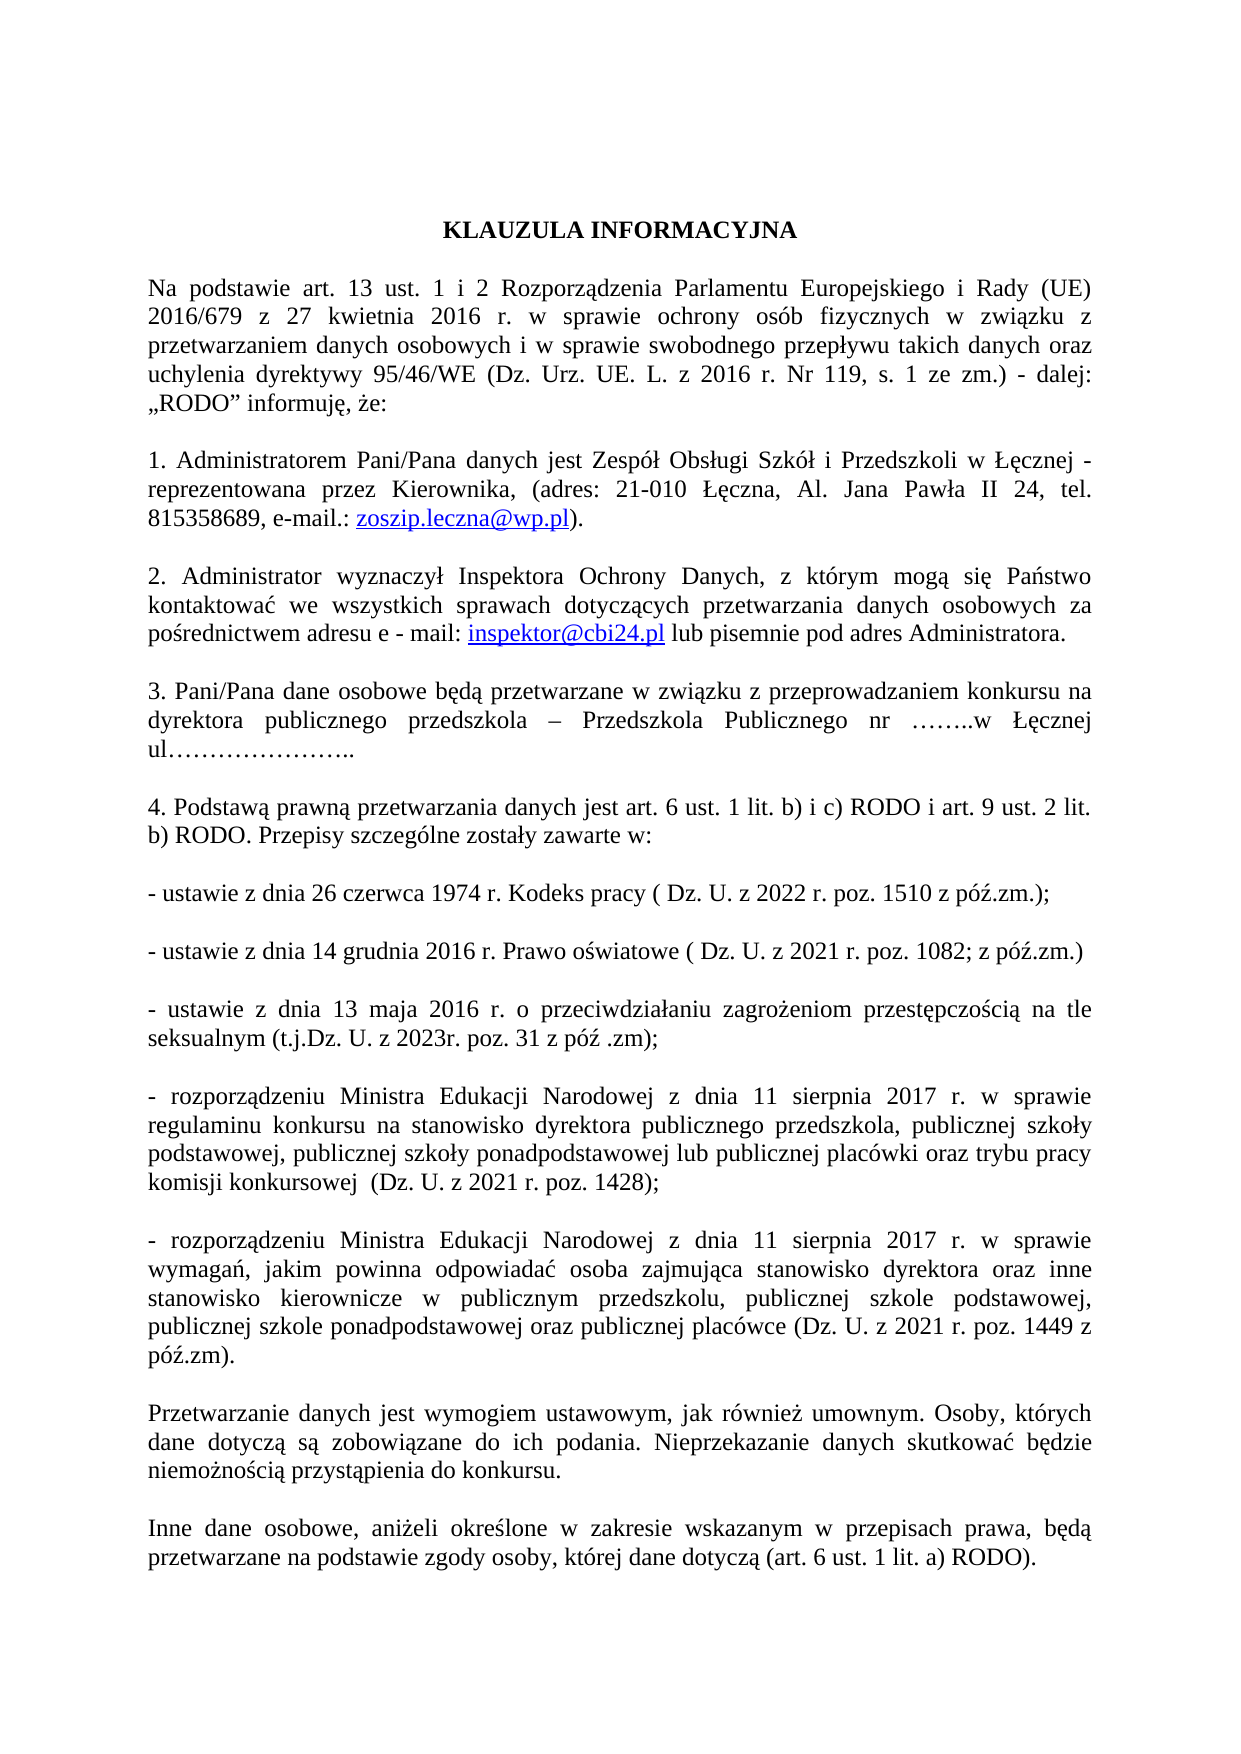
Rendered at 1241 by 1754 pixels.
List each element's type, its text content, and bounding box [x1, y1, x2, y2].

text 1. Administratorem Pani/Pana danych jest Zespół Obsługi Szkół i Przedszkoli w Łęcznej - reprezentowana przez Kierownika, (adres: 21-010 Łęczna, Al. Jana Pawła II 24, tel. 815358689, e-mail.: zoszip.leczna@wp.pl). [148, 446, 1093, 532]
text - ustawie z dnia 14 grudnia 2016 r. Prawo oświatowe ( Dz. U. z 2021 r. poz. 1082; z póź.zm.) [148, 936, 1093, 965]
text KLAUZULA INFORMACYJNA [369, 215, 1093, 243]
text - ustawie z dnia 26 czerwca 1974 r. Kodeks pracy ( Dz. U. z 2022 r. poz. 1510 z póź.zm.); [148, 878, 1093, 907]
text 2. Administrator wyznaczył Inspektora Ochrony Danych, z którym mogą się Państwo kontaktować we wszystkich sprawach dotyczących przetwarzania danych osobowych za pośrednictwem adresu e - mail: inspektor@cbi24.pl lub pisemnie pod adres Administratora. [148, 561, 1093, 647]
text Inne dane osobowe, aniżeli określone w zakresie wskazanym w przepisach prawa, będą przetwarzane na podstawie zgody osoby, której dane dotyczą (art. 6 ust. 1 lit. a) RODO). [148, 1513, 1093, 1571]
text 3. Pani/Pana dane osobowe będą przetwarzane w związku z przeprowadzaniem konkursu na dyrektora publicznego przedszkola – Przedszkola Publicznego nr ……..w Łęcznej ul………………….. [148, 676, 1093, 763]
text Na podstawie art. 13 ust. 1 i 2 Rozporządzenia Parlamentu Europejskiego i Rady (UE) 2016/679 z 27 kwietnia 2016 r. w sprawie ochrony osób fizycznych w związku z przetwarzaniem danych osobowych i w sprawie swobodnego przepływu takich danych oraz uchylenia dyrektywy 95/46/WE (Dz. Urz. UE. L. z 2016 r. Nr 119, s. 1 ze zm.) - dalej: „RODO” informuję, że: [148, 273, 1093, 416]
text - ustawie z dnia 13 maja 2016 r. o przeciwdziałaniu zagrożeniom przestępczością na tle seksualnym (t.j.Dz. U. z 2023r. poz. 31 z póź .zm); [148, 994, 1093, 1052]
text Przetwarzanie danych jest wymogiem ustawowym, jak również umownym. Osoby, których dane dotyczą są zobowiązane do ich podania. Nieprzekazanie danych skutkować będzie niemożnością przystąpienia do konkursu. [148, 1398, 1093, 1484]
text - rozporządzeniu Ministra Edukacji Narodowej z dnia 11 sierpnia 2017 r. w sprawie regulaminu konkursu na stanowisko dyrektora publicznego przedszkola, publicznej szkoły podstawowej, publicznej szkoły ponadpodstawowej lub publicznej placówki oraz trybu pracy komisji konkursowej (Dz. U. z 2021 r. poz. 1428); [148, 1081, 1093, 1196]
text - rozporządzeniu Ministra Edukacji Narodowej z dnia 11 sierpnia 2017 r. w sprawie wymagań, jakim powinna odpowiadać osoba zajmująca stanowisko dyrektora oraz inne stanowisko kierownicze w publicznym przedszkolu, publicznej szkole podstawowej, publicznej szkole ponadpodstawowej oraz publicznej placówce (Dz. U. z 2021 r. poz. 1449 z póź.zm). [148, 1225, 1093, 1369]
text 4. Podstawą prawną przetwarzania danych jest art. 6 ust. 1 lit. b) i c) RODO i art. 9 ust. 2 lit. b) RODO. Przepisy szczególne zostały zawarte w: [148, 792, 1093, 849]
